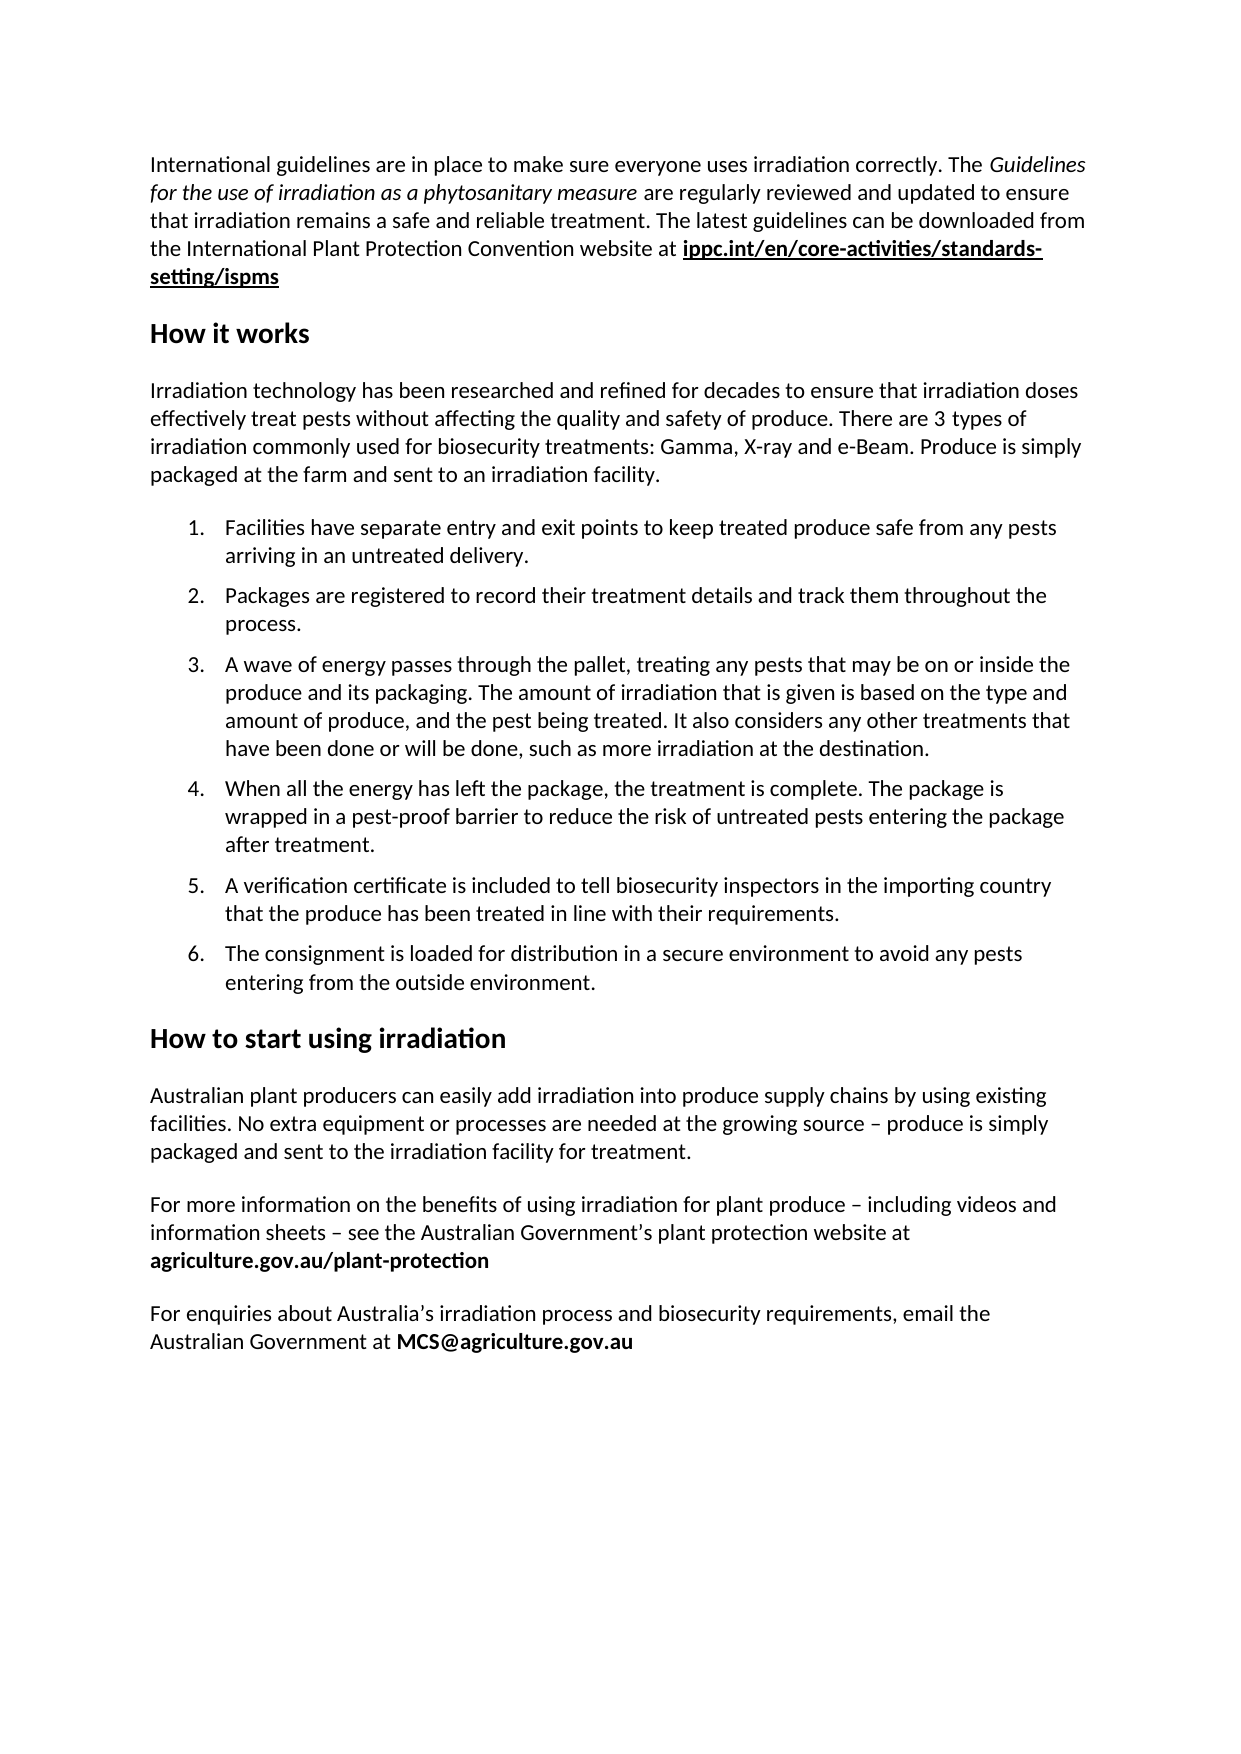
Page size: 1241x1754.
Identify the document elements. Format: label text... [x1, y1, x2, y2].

list Facilities have separate entry and exit points to keep treated produce safe from any pests arriving in an untreated delivery. [187, 513, 1090, 569]
text Australian plant producers can easily add irradiation into produce supply chains by using existing facilities. No extra equipment or processes are needed at the growing source – produce is simply packaged and sent to the irradiation facility for treatment. [150, 1081, 1090, 1165]
subtitle How it works [150, 315, 1090, 351]
subtitle How to start using irradiation [150, 1021, 1090, 1056]
text International guidelines are in place to make sure everyone uses irradiation correctly. The Guidelines for the use of irradiation as a phytosanitary measure are regularly reviewed and updated to ensure that irradiation remains a safe and reliable treatment. The latest guidelines can be downloaded from the International Plant Protection Convention website at ippc.int/en/core-activities/standards-setting/ispms [150, 150, 1090, 290]
list A wave of energy passes through the pallet, treating any pests that may be on or inside the produce and its packaging. The amount of irradiation that is given is based on the type and amount of produce, and the pest being treated. It also considers any other treatments that have been done or will be done, such as more irradiation at the destination. [187, 650, 1090, 762]
text For more information on the benefits of using irradiation for plant produce – including videos and information sheets – see the Australian Government’s plant protection website at agriculture.gov.au/plant-protection [150, 1190, 1090, 1274]
text For enquiries about Australia’s irradiation process and biosecurity requirements, email the Australian Government at MCS@agriculture.gov.au [150, 1299, 1090, 1355]
list When all the energy has left the package, the treatment is complete. The package is wrapped in a pest-proof barrier to reduce the risk of untreated pests entering the package after treatment. [187, 774, 1090, 858]
list Packages are registered to record their treatment details and track them throughout the process. [187, 581, 1090, 637]
list A verification certificate is included to tell biosecurity inspectors in the importing country that the produce has been treated in line with their requirements. [187, 871, 1090, 927]
text Irradiation technology has been researched and refined for decades to ensure that irradiation doses effectively treat pests without affecting the quality and safety of produce. There are 3 types of irradiation commonly used for biosecurity treatments: Gamma, X-ray and e-Beam. Produce is simply packaged at the farm and sent to an irradiation facility. [150, 376, 1090, 488]
list The consignment is loaded for distribution in a secure environment to avoid any pests entering from the outside environment. [187, 939, 1090, 996]
